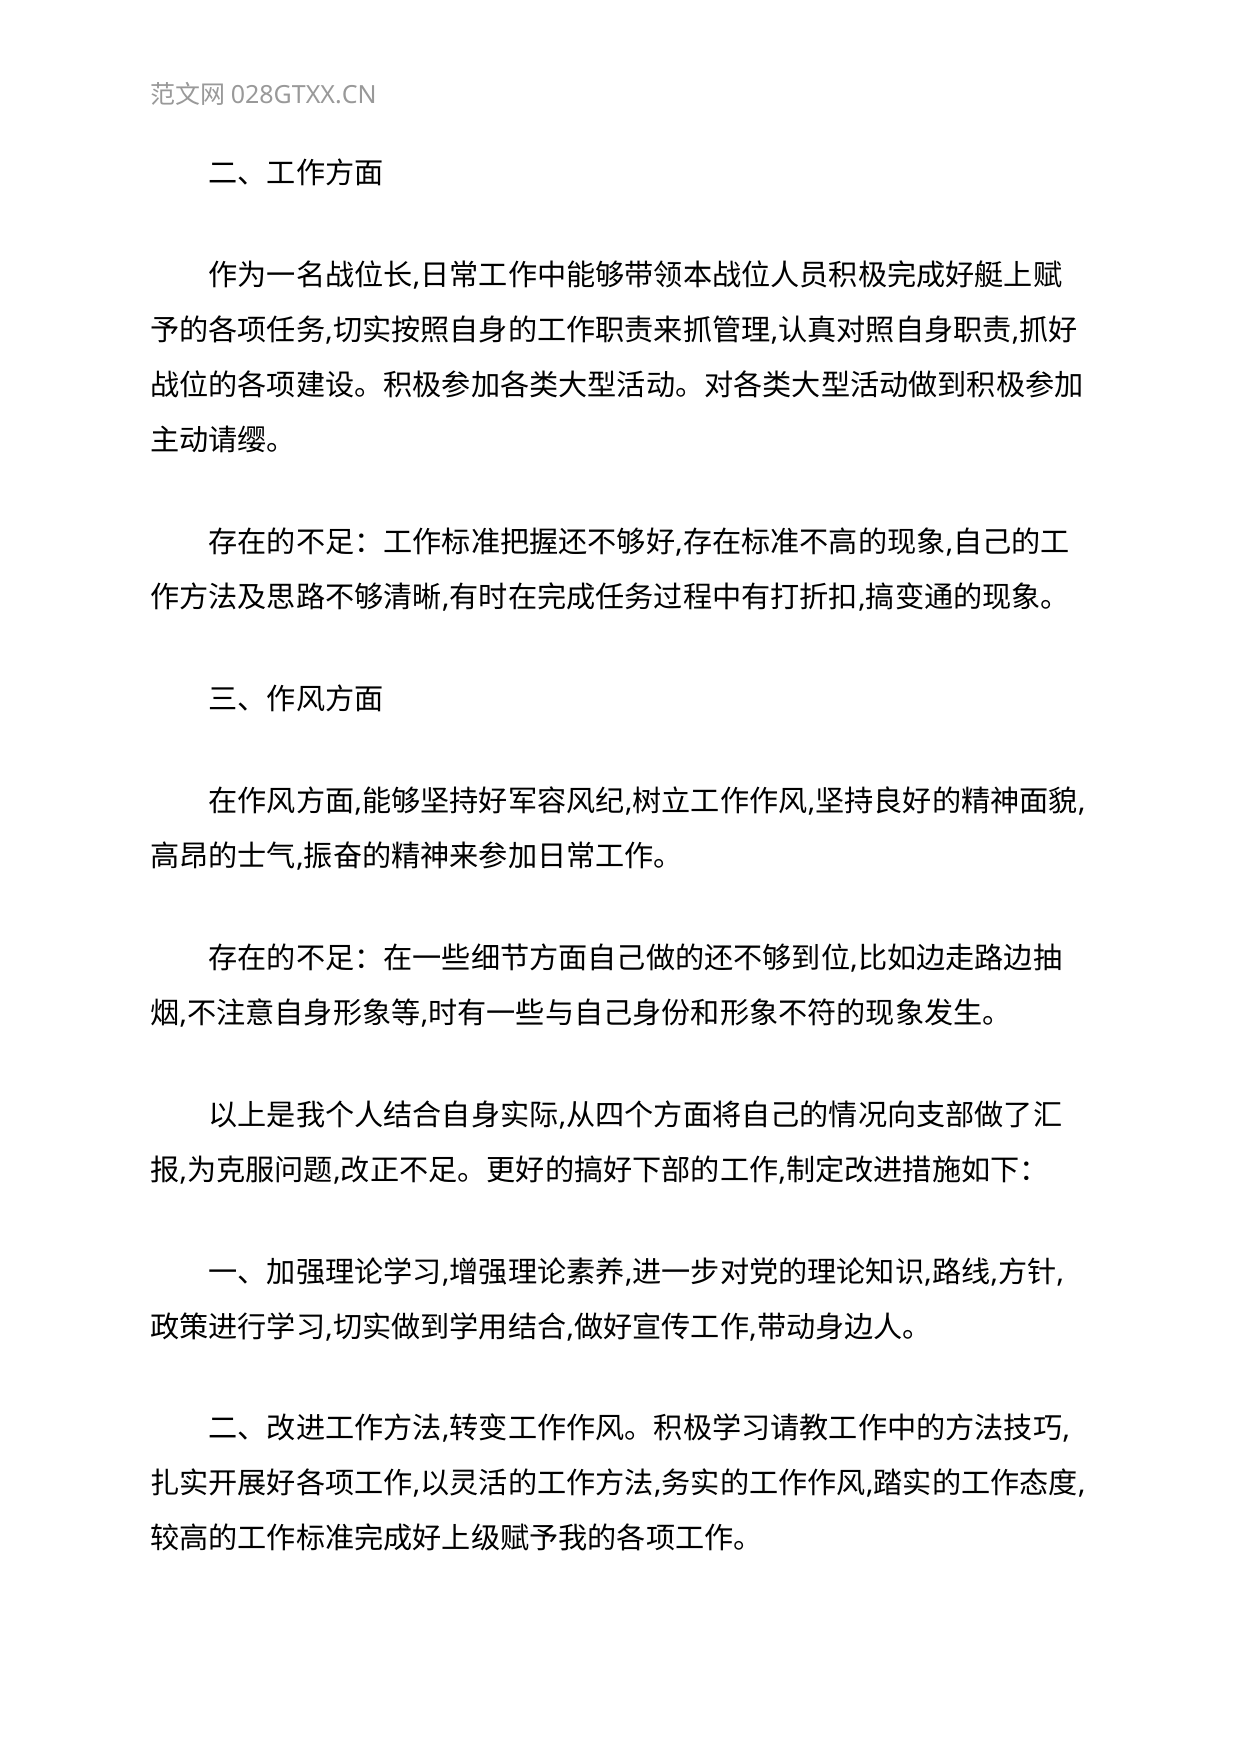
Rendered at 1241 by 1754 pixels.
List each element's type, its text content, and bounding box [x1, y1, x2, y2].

text 一、加强理论学习,增强理论素养,进一步对党的理论知识,路线,方针,政策进行学习,切实做到学用结合,做好宣传工作,带动身边人。 [150, 1248, 1090, 1346]
text 作为一名战位长,日常工作中能够带领本战位人员积极完成好艇上赋予的各项任务,切实按照自身的工作职责来抓管理,认真对照自身职责,抓好战位的各项建设。积极参加各类大型活动。对各类大型活动做到积极参加主动请缨。 [150, 252, 1090, 459]
text 存在的不足：工作标准把握还不够好,存在标准不高的现象,自己的工作方法及思路不够清晰,有时在完成任务过程中有打折扣,搞变通的现象。 [150, 518, 1090, 616]
text 存在的不足：在一些细节方面自己做的还不够到位,比如边走路边抽烟,不注意自身形象等,时有一些与自己身份和形象不符的现象发生。 [150, 934, 1090, 1032]
text 二、改进工作方法,转变工作作风。积极学习请教工作中的方法技巧,扎实开展好各项工作,以灵活的工作方法,务实的工作作风,踏实的工作态度,较高的工作标准完成好上级赋予我的各项工作。 [150, 1405, 1090, 1557]
text 二、工作方面 [150, 150, 1090, 192]
text 以上是我个人结合自身实际,从四个方面将自己的情况向支部做了汇报,为克服问题,改正不足。更好的搞好下部的工作,制定改进措施如下： [150, 1091, 1090, 1188]
text 三、作风方面 [150, 675, 1090, 718]
text 在作风方面,能够坚持好军容风纪,树立工作作风,坚持良好的精神面貌,高昂的士气,振奋的精神来参加日常工作。 [150, 777, 1090, 874]
